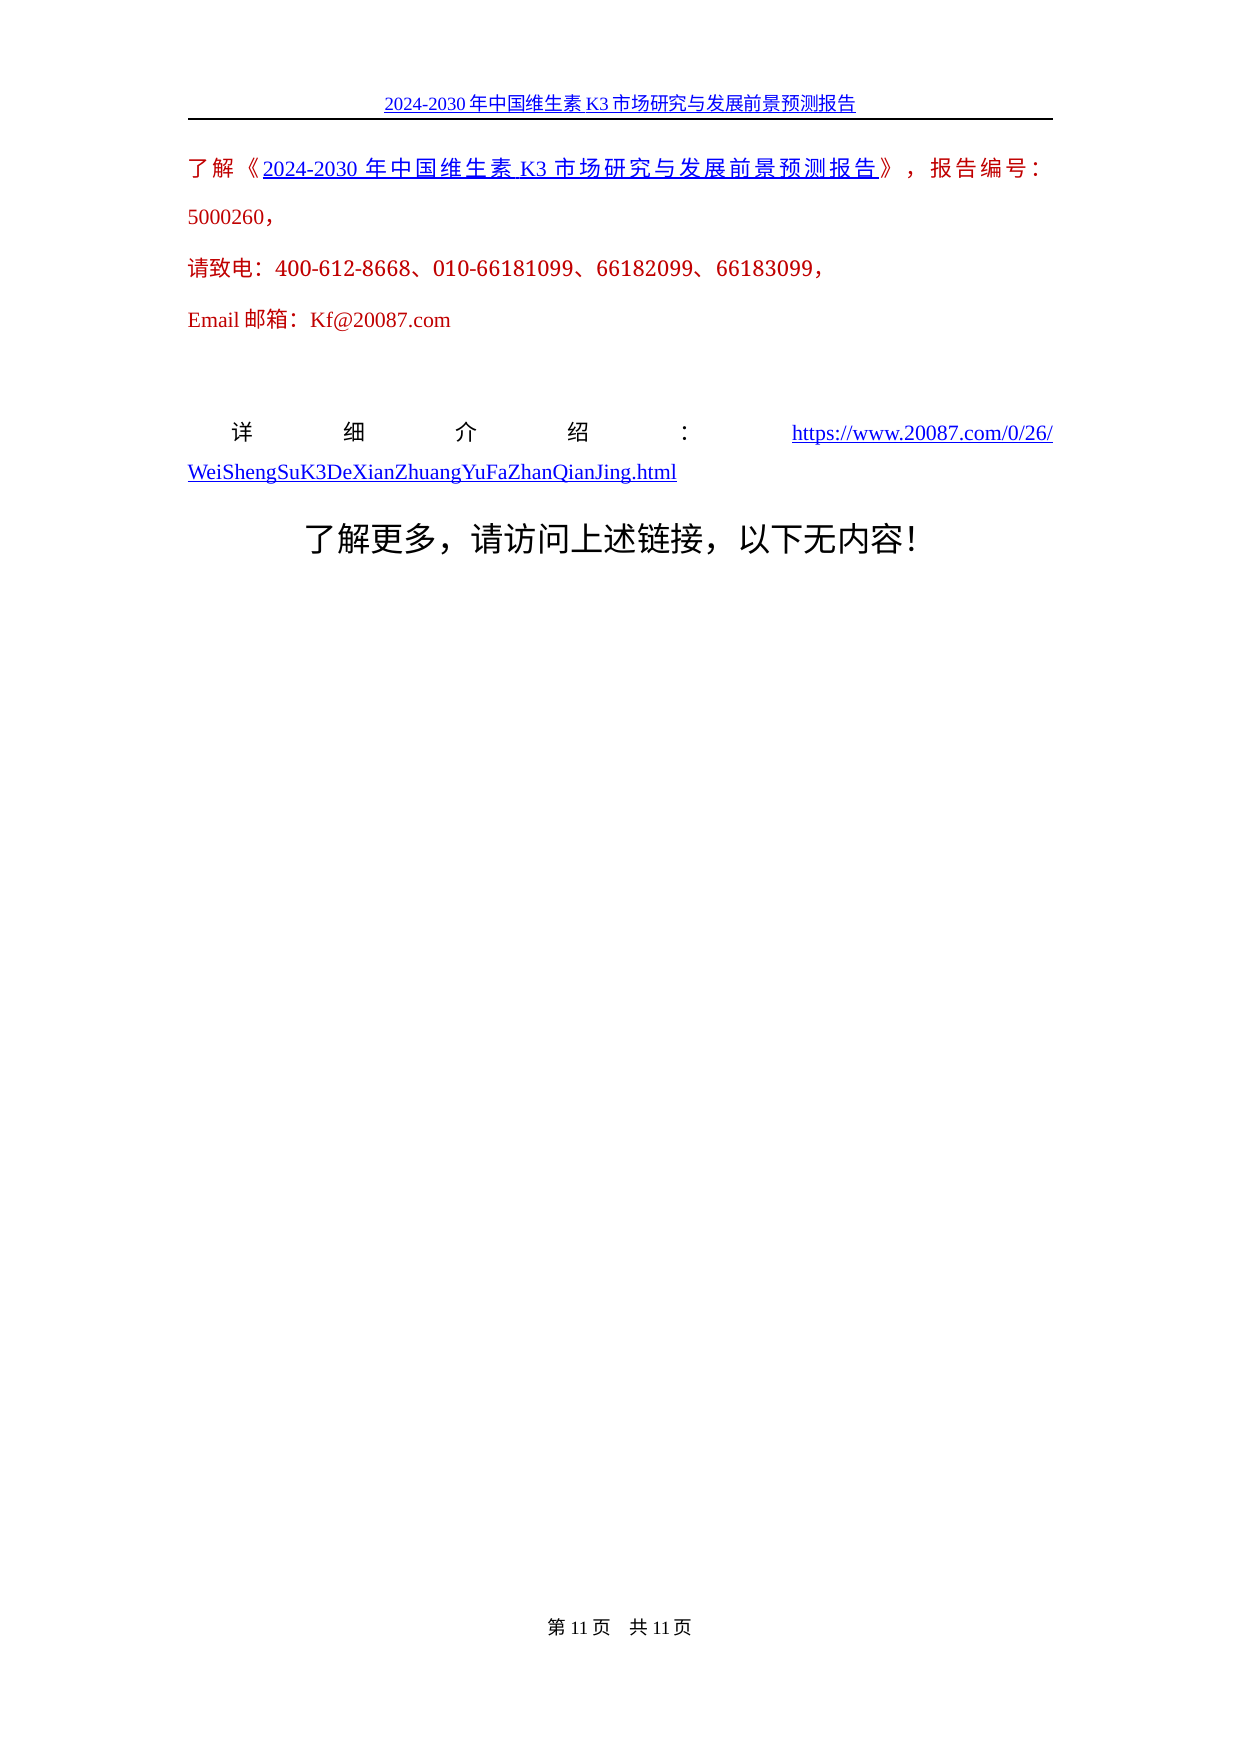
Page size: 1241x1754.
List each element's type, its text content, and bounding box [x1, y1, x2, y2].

text 请致电：400-612-8668、010-66181099、66182099、66183099， [187, 251, 1053, 283]
title 了解更多，请访问上述链接，以下无内容！ [187, 504, 1053, 569]
text 了解《2024-2030年中国维生素K3市场研究与发展前景预测报告》，报告编号：5000260， [187, 150, 1053, 231]
text Email邮箱：Kf@20087.com [187, 302, 1053, 334]
text 详细介绍：https://www.20087.com/0/26/WeiShengSuK3DeXianZhuangYuFaZhanQianJing.html [187, 415, 1053, 488]
